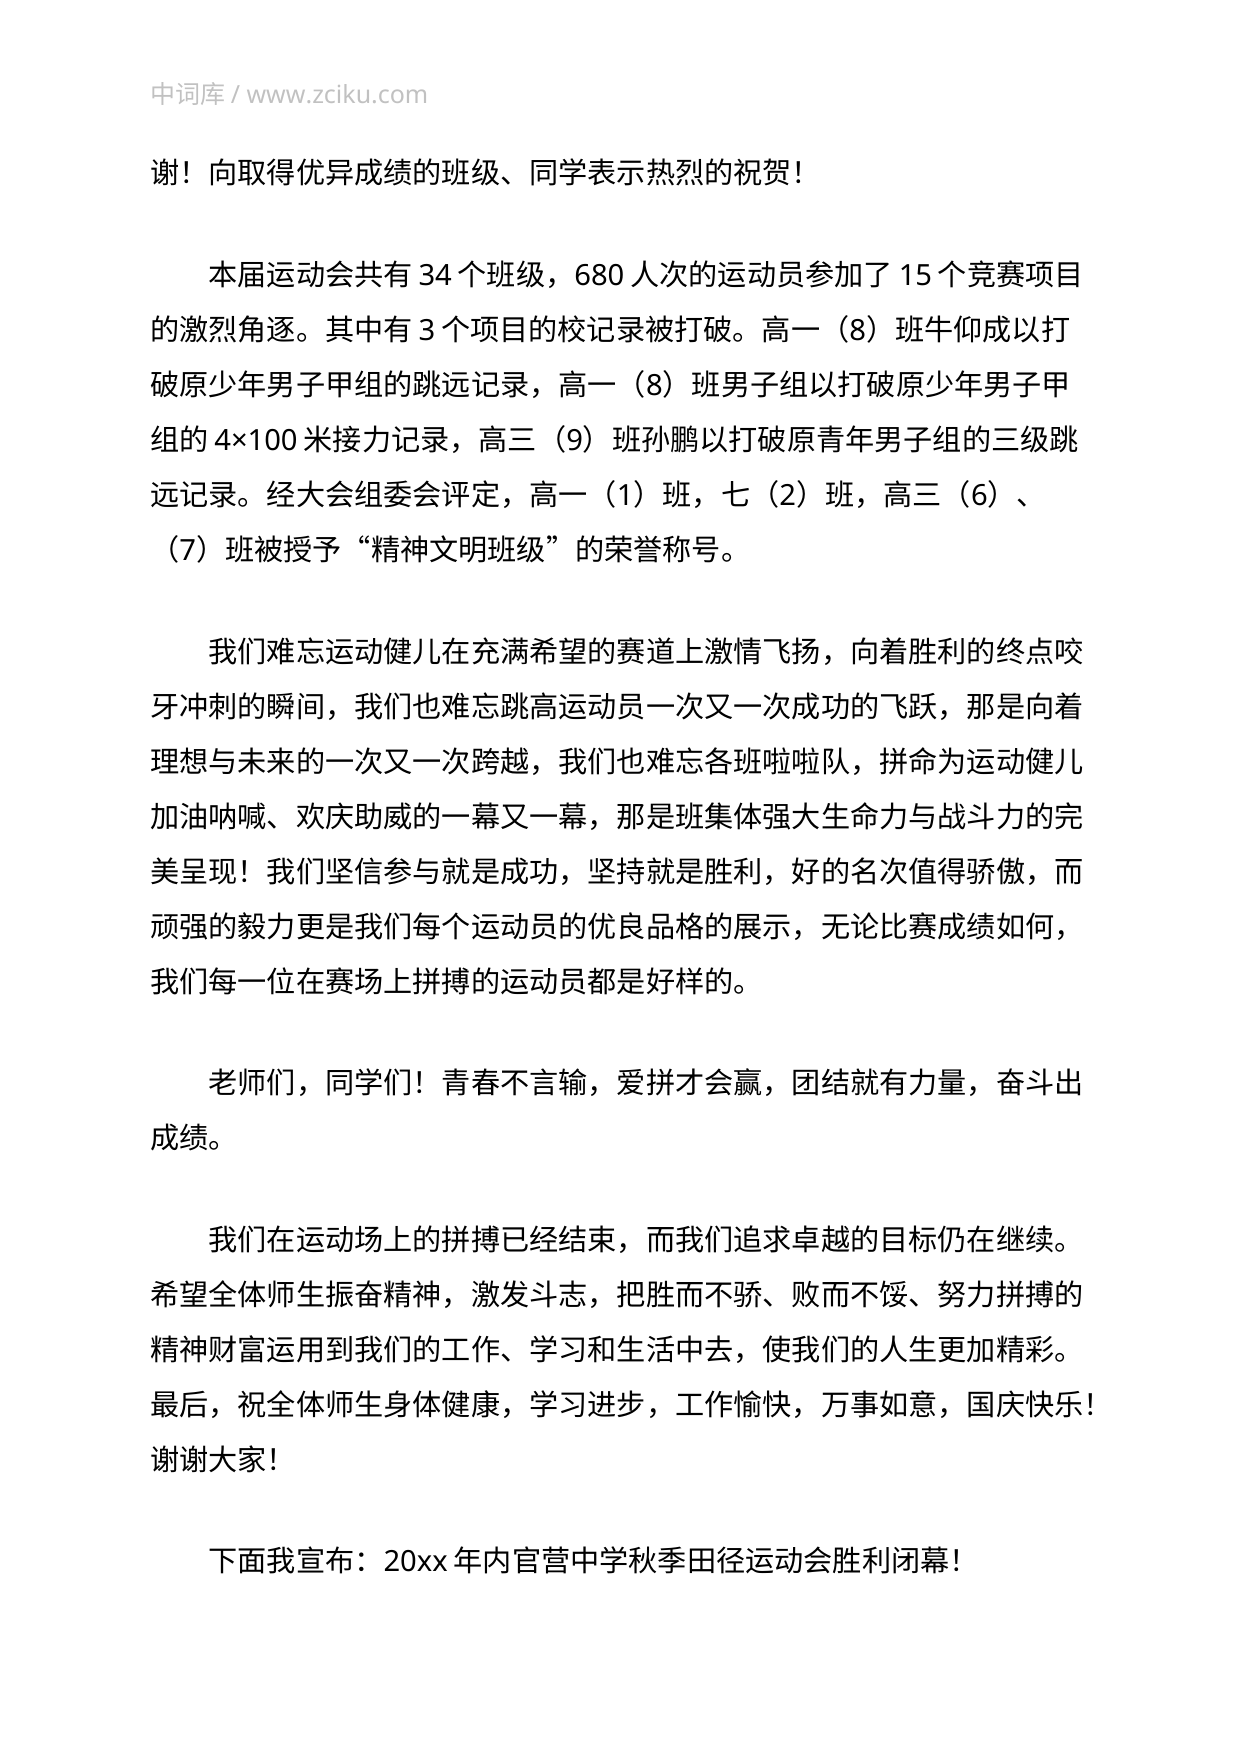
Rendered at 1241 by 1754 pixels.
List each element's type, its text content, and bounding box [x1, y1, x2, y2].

text 本届运动会共有34个班级，680人次的运动员参加了15个竞赛项目的激烈角逐。其中有3个项目的校记录被打破。高一（8）班牛仰成以打破原少年男子甲组的跳远记录，高一（8）班男子组以打破原少年男子甲组的4×100米接力记录，高三（9）班孙鹏以打破原青年男子组的三级跳远记录。经大会组委会评定，高一（1）班，七（2）班，高三（6）、（7）班被授予“精神文明班级”的荣誉称号。 [150, 252, 1090, 569]
text 老师们，同学们！青春不言输，爱拼才会赢，团结就有力量，奋斗出成绩。 [150, 1060, 1090, 1157]
text 我们在运动场上的拼搏已经结束，而我们追求卓越的目标仍在继续。希望全体师生振奋精神，激发斗志，把胜而不骄、败而不馁、努力拼搏的精神财富运用到我们的工作、学习和生活中去，使我们的人生更加精彩。最后，祝全体师生身体健康，学习进步，工作愉快，万事如意，国庆快乐！谢谢大家！ [150, 1217, 1090, 1478]
text 我们难忘运动健儿在充满希望的赛道上激情飞扬，向着胜利的终点咬牙冲刺的瞬间，我们也难忘跳高运动员一次又一次成功的飞跃，那是向着理想与未来的一次又一次跨越，我们也难忘各班啦啦队，拼命为运动健儿加油呐喊、欢庆助威的一幕又一幕，那是班集体强大生命力与战斗力的完美呈现！我们坚信参与就是成功，坚持就是胜利，好的名次值得骄傲，而顽强的毅力更是我们每个运动员的优良品格的展示，无论比赛成绩如何，我们每一位在赛场上拼搏的运动员都是好样的。 [150, 629, 1090, 1000]
text 下面我宣布：20xx年内官营中学秋季田径运动会胜利闭幕！ [150, 1538, 1090, 1580]
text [150, 150, 1090, 192]
